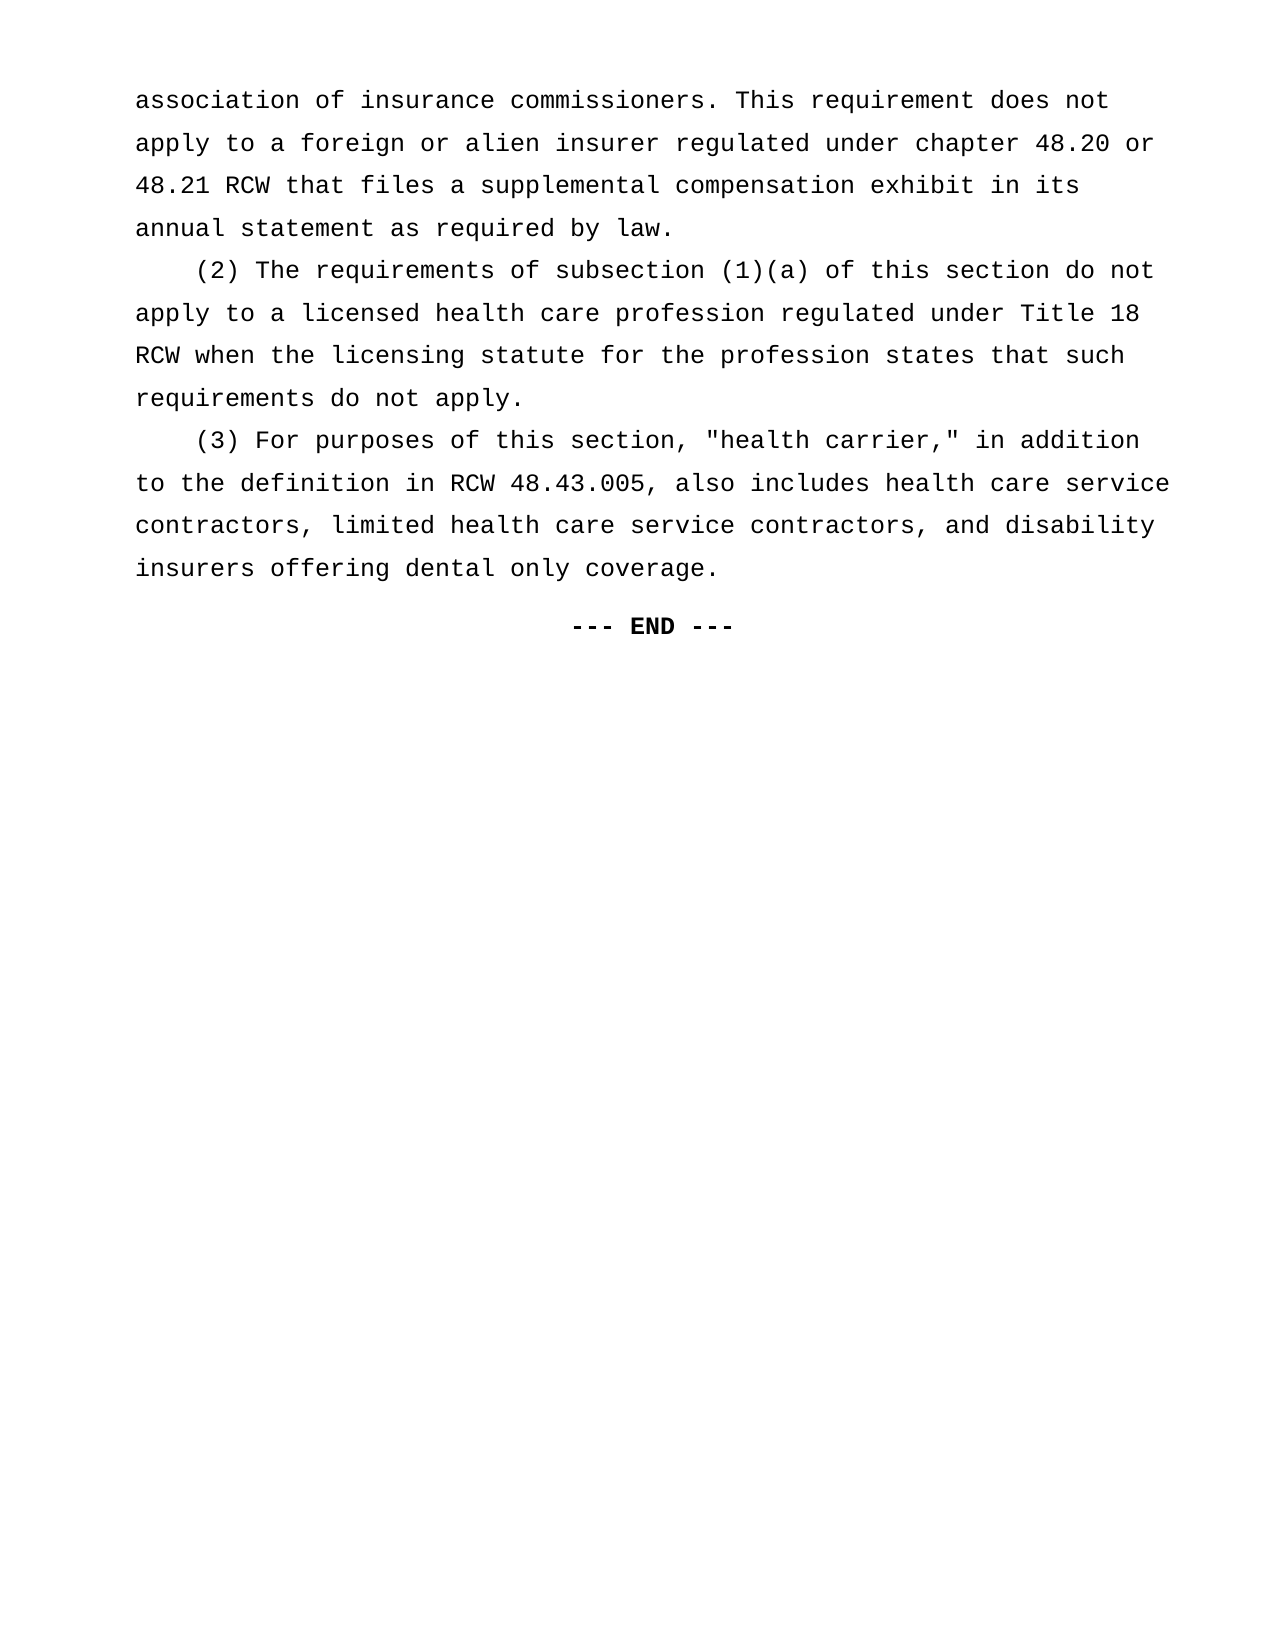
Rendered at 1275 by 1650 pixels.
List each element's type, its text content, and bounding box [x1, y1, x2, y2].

text (2) The requirements of subsection (1)(a) of this section do not apply to a licensed health care profession regulated under Title 18 RCW when the licensing statute for the profession states that such requirements do not apply. [135, 245, 1170, 415]
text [135, 75, 1170, 245]
text (3) For purposes of this section, "health carrier," in addition to the definition in RCW 48.43.005, also includes health care service contractors, limited health care service contractors, and disability insurers offering dental only coverage. [135, 415, 1170, 585]
text --- END --- [135, 613, 1170, 642]
